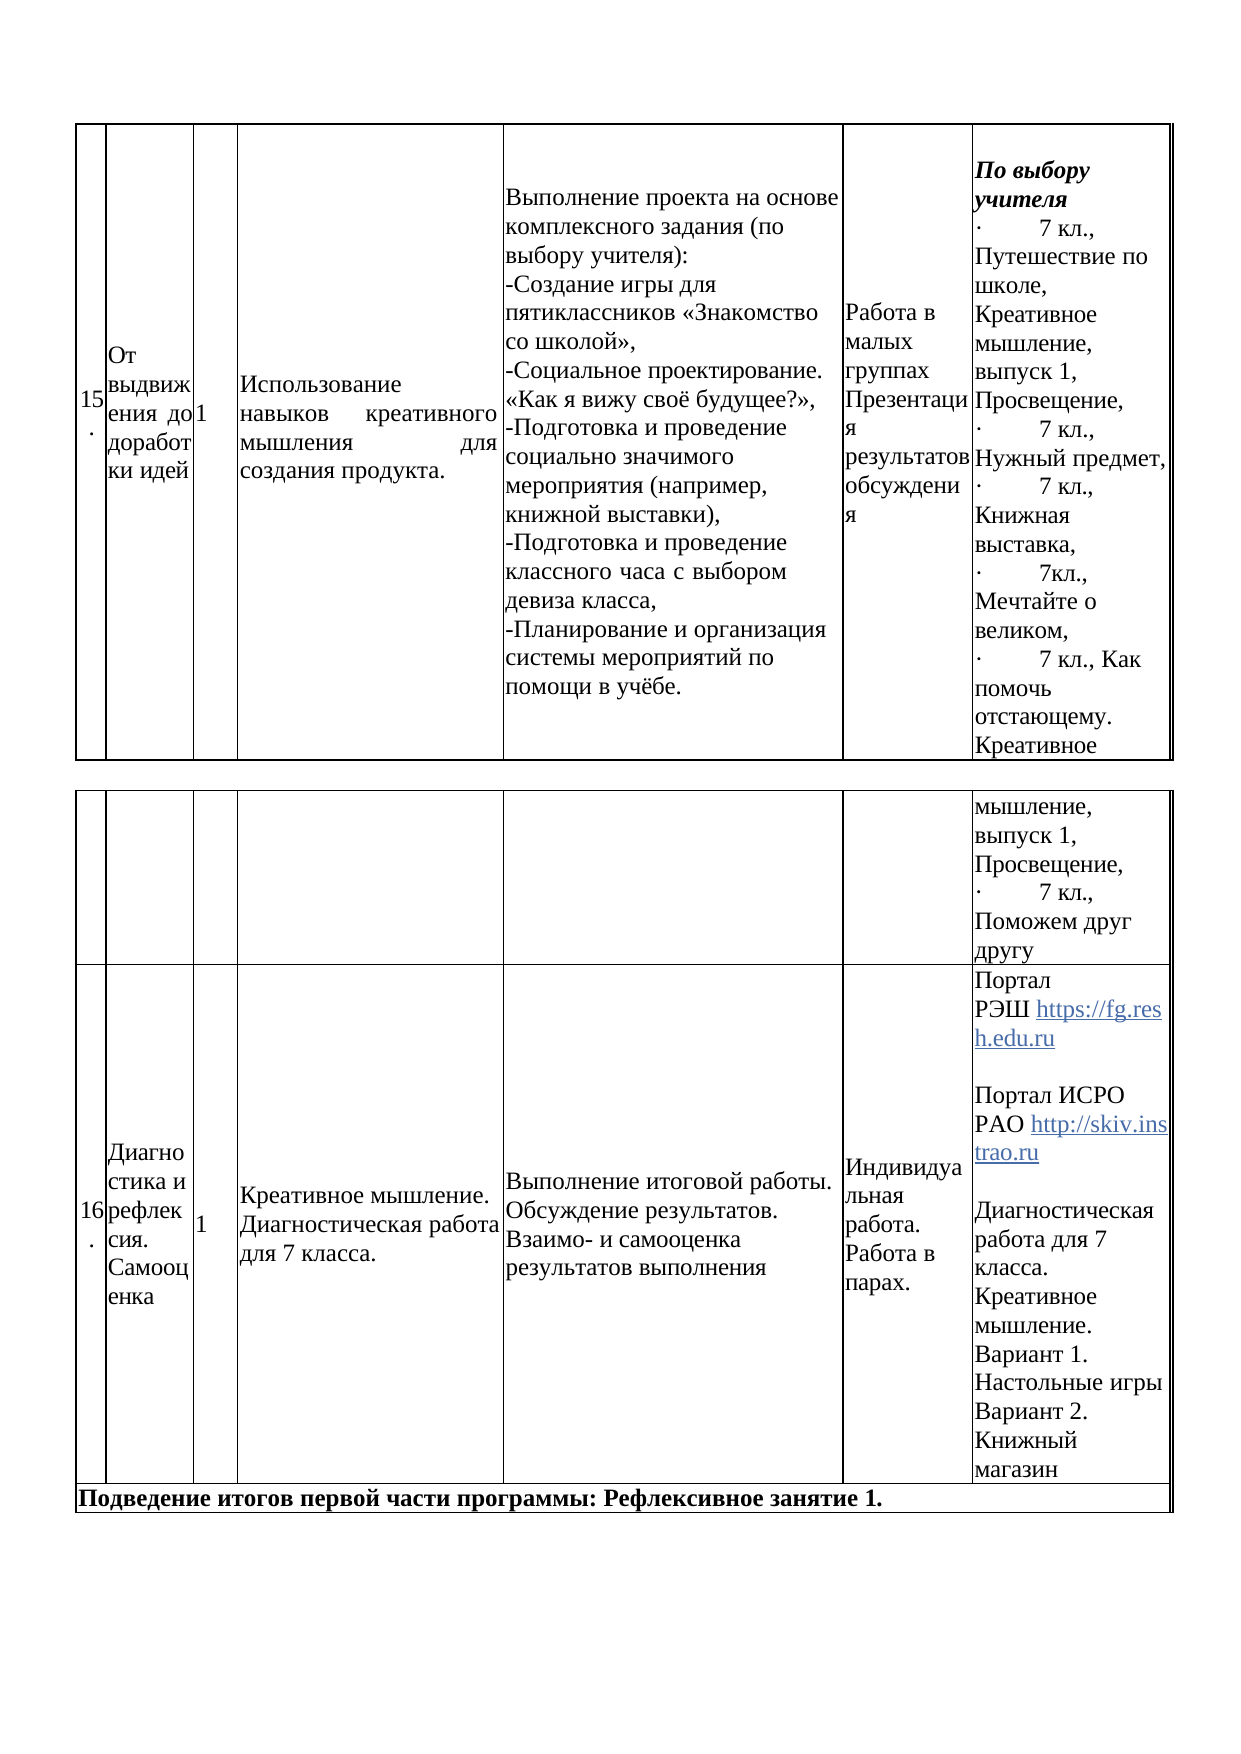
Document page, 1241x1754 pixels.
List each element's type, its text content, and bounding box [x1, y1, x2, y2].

table_cell По выбору учителя · 7 кл., Путешествие по школе, Креативное мышление, выпуск 1, Просвещение, · 7 кл., Нужный предмет, · 7 кл., Книжная выставка, · 7кл., Мечтайте о великом, · 7 кл., Как помочь отстающему. Креативное [973, 125, 1169, 759]
table_cell Выполнение итоговой работы. Обсуждение результатов. Взаимо- и самооценка результатов выполнения [504, 965, 842, 1482]
table_header [107, 791, 193, 964]
table_header [77, 791, 105, 964]
table_header мышление, выпуск 1, Просвещение, · 7 кл., Поможем друг другу [973, 791, 1169, 964]
table_cell Индивидуа льная работа. Работа в парах. [844, 965, 972, 1482]
table_header [238, 791, 503, 964]
table_cell 16 . [77, 965, 105, 1482]
table_cell Подведение итогов первой части программы: Рефлексивное занятие 1. [77, 1484, 1169, 1512]
table_cell Диагно стика и рефлек сия. Самооц енка [107, 965, 193, 1482]
table_header [194, 791, 237, 964]
table_header [504, 791, 842, 964]
table_cell Портал РЭШ https://fg.res h.edu.ru Портал ИСРО РАО http://skiv.ins trao.ru Диагностическая работа для 7 класса. Креативное мышление. Вариант 1. Настольные игры Вариант 2. Книжный магазин [973, 965, 1169, 1482]
table_cell Креативное мышление. Диагностическая работа для 7 класса. [238, 965, 503, 1482]
table_cell 1 [194, 965, 237, 1482]
table_header [844, 791, 972, 964]
